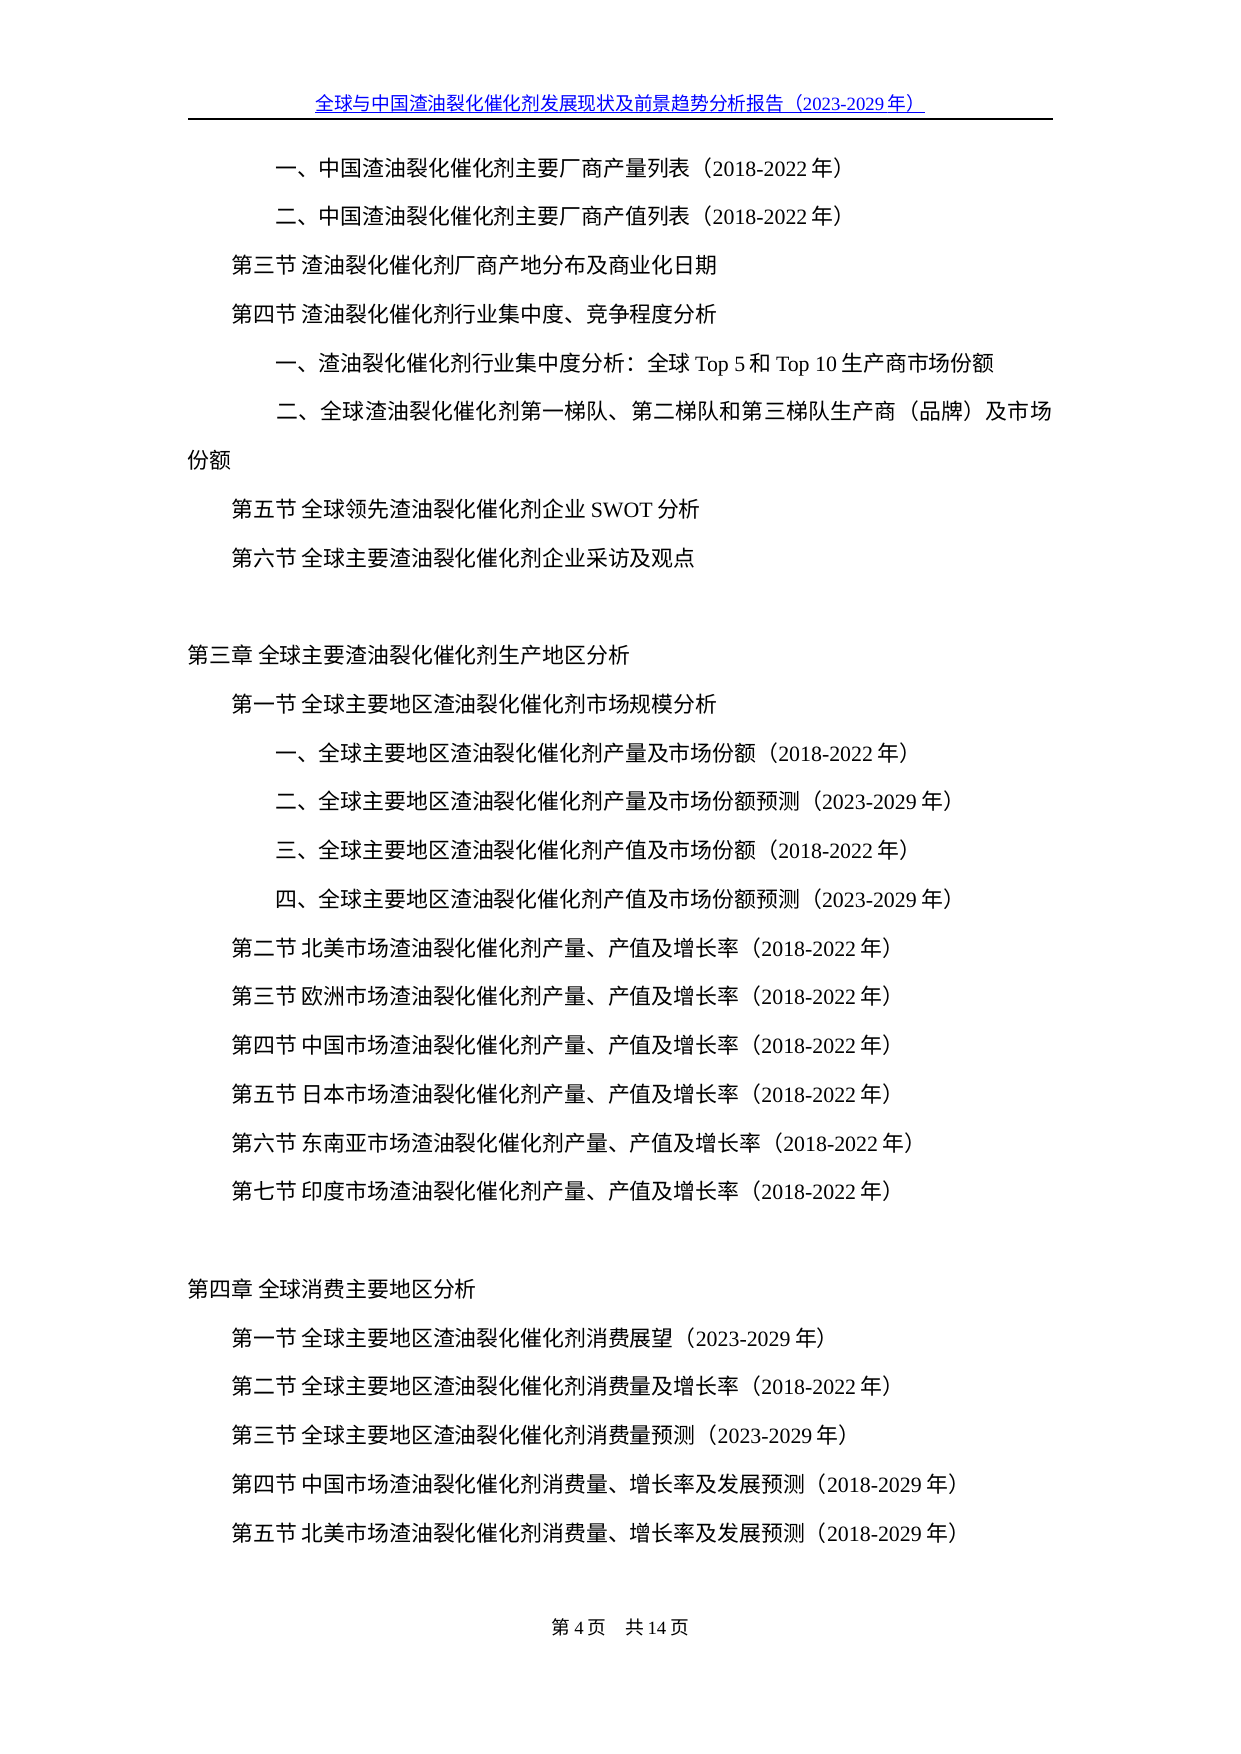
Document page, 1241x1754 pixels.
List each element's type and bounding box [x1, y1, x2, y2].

text [187, 150, 1053, 1548]
